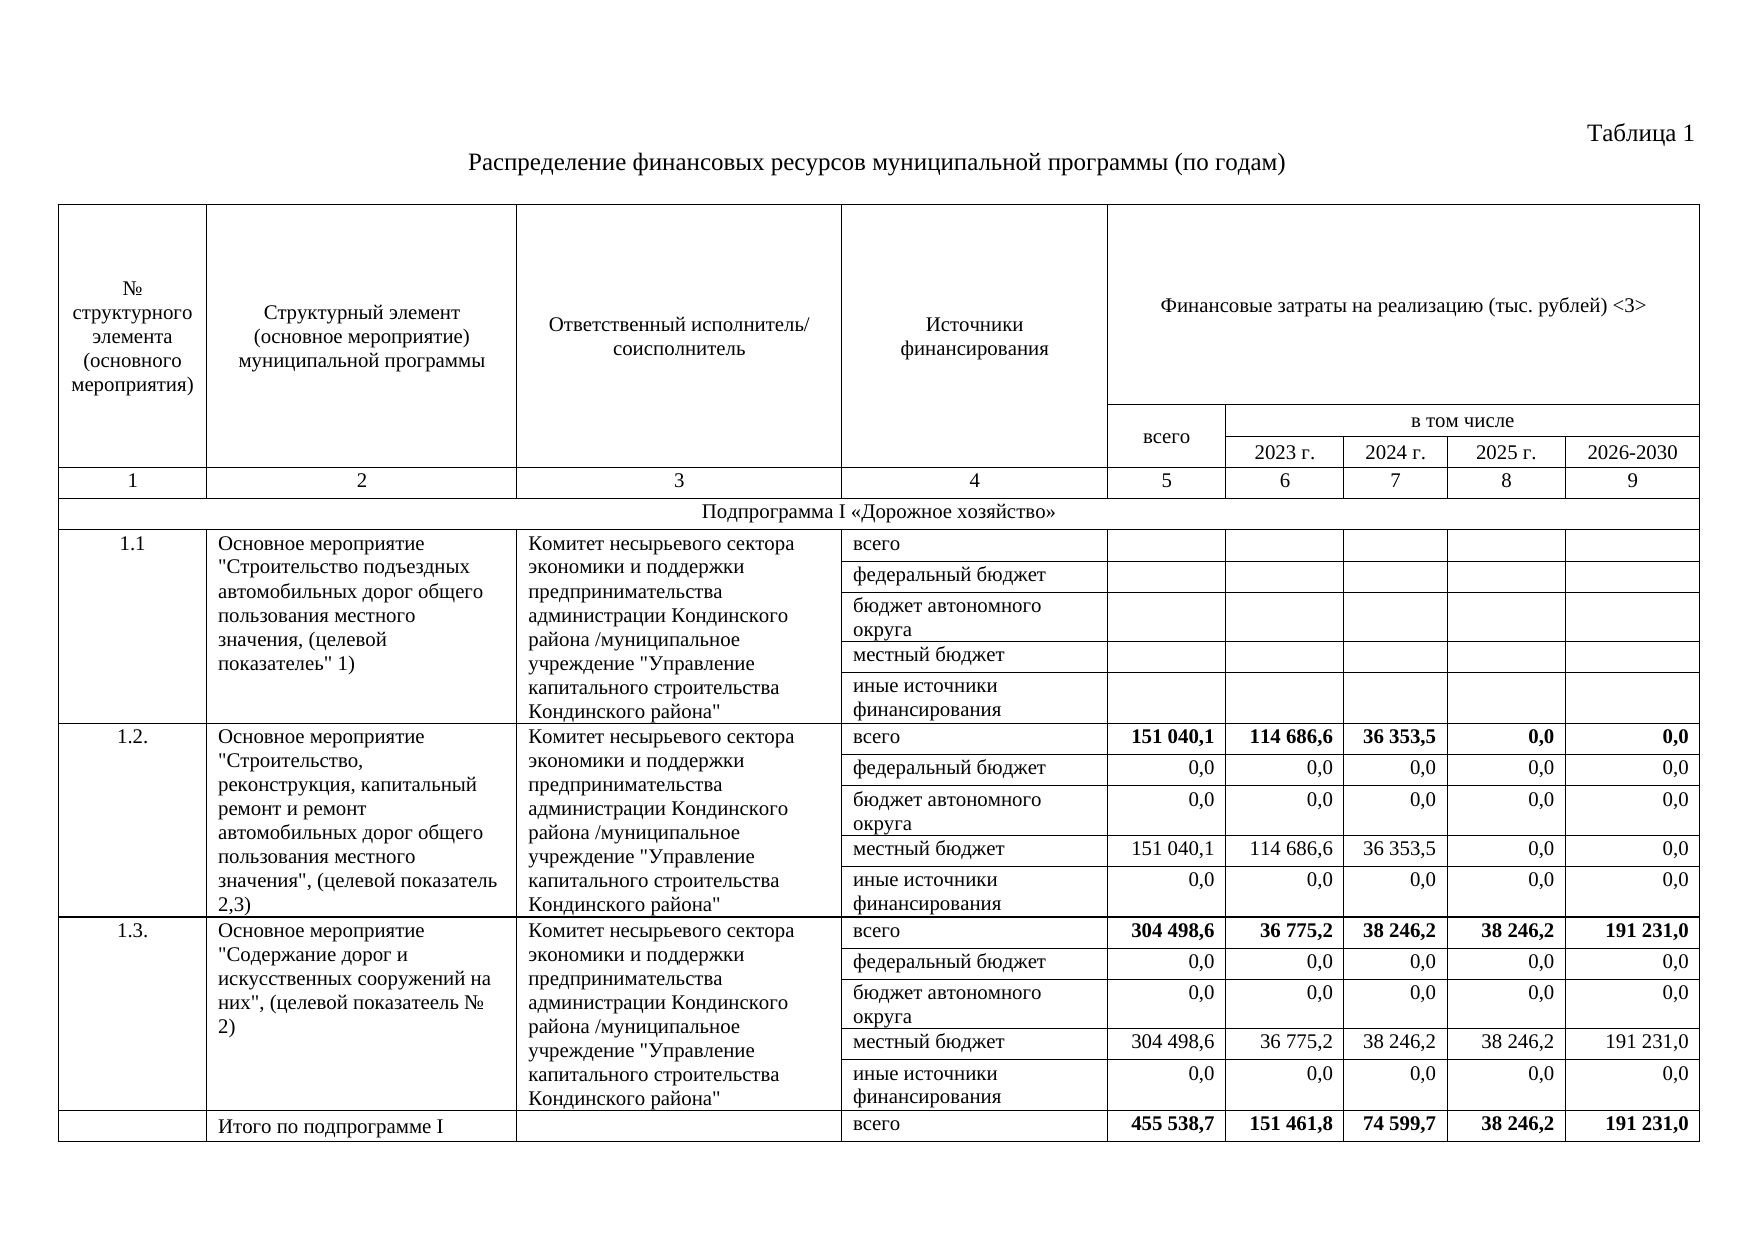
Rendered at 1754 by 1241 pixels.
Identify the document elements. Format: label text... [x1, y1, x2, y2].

table_cell [1566, 530, 1699, 561]
table_cell 1.3. [59, 918, 206, 1110]
table_cell [1344, 642, 1447, 672]
table_cell 0,0 [1448, 755, 1565, 785]
table_cell [1108, 593, 1225, 641]
table_cell 9 [1566, 468, 1699, 498]
table_cell 2025 г. [1448, 437, 1565, 467]
table_cell 304 498,6 [1108, 1029, 1225, 1059]
table_cell [1226, 530, 1343, 561]
table_cell 191 231,0 [1566, 918, 1699, 948]
table_cell 455 538,7 [1108, 1111, 1225, 1141]
table_cell 5 [1108, 468, 1225, 498]
table_cell 304 498,6 [1108, 918, 1225, 948]
table_cell Основное мероприятие "Содержание дорог и искусственных сооружений на них", (целевой показатеель № 2) [207, 918, 516, 1110]
table_cell 191 231,0 [1566, 1029, 1699, 1059]
table_cell 0,0 [1566, 867, 1699, 916]
table_cell 2024 г. [1344, 437, 1447, 467]
table_cell иные источники финансирования [842, 1060, 1107, 1110]
table_cell 0,0 [1226, 949, 1343, 979]
table_cell 74 599,7 [1344, 1111, 1447, 1141]
table_cell [1566, 673, 1699, 723]
table_cell 1.2. [59, 724, 206, 916]
table_cell 0,0 [1566, 786, 1699, 834]
table_cell 1 [59, 468, 206, 498]
table_cell 0,0 [1566, 836, 1699, 866]
table_cell 0,0 [1448, 724, 1565, 754]
table_cell [1448, 530, 1565, 561]
table_cell 0,0 [1566, 755, 1699, 785]
table_cell местный бюджет [842, 1029, 1107, 1059]
table_cell 0,0 [1108, 755, 1225, 785]
table_header № структурного элемента (основного мероприятия) [59, 205, 206, 467]
table_cell [1226, 642, 1343, 672]
table_cell всего [1108, 405, 1225, 467]
table_cell 4 [842, 468, 1107, 498]
table_cell 0,0 [1566, 980, 1699, 1028]
text Таблица 1 [59, 118, 1695, 147]
table_header Финансовые затраты на реализацию (тыс. рублей) <3> [1108, 205, 1699, 404]
table_cell [1108, 562, 1225, 592]
table_cell 0,0 [1108, 980, 1225, 1028]
table_cell 0,0 [1226, 980, 1343, 1028]
table_cell [517, 1111, 841, 1141]
table_cell 0,0 [1448, 836, 1565, 866]
table_cell Подпрограмма I «Дорожное хозяйство» [59, 499, 1699, 529]
table_cell 0,0 [1344, 980, 1447, 1028]
table_cell [1448, 593, 1565, 641]
table_cell 0,0 [1344, 1060, 1447, 1110]
table_cell 0,0 [1226, 755, 1343, 785]
table_cell всего [842, 724, 1107, 754]
table_cell 0,0 [1566, 949, 1699, 979]
table_cell 151 040,1 [1108, 836, 1225, 866]
table_cell 0,0 [1344, 755, 1447, 785]
table_cell 0,0 [1108, 867, 1225, 916]
table_cell 0,0 [1448, 867, 1565, 916]
table_cell 3 [517, 468, 841, 498]
table_cell 0,0 [1108, 786, 1225, 834]
table_cell 2023 г. [1226, 437, 1343, 467]
table_cell [1448, 642, 1565, 672]
table_cell всего [842, 530, 1107, 561]
table_cell [1226, 562, 1343, 592]
table_cell бюджет автономного округа [842, 980, 1107, 1028]
table_cell [1448, 562, 1565, 592]
table_cell 0,0 [1344, 949, 1447, 979]
table_cell 7 [1344, 468, 1447, 498]
table_cell 151 461,8 [1226, 1111, 1343, 1141]
table_cell 0,0 [1448, 949, 1565, 979]
table_cell 36 353,5 [1344, 836, 1447, 866]
table_cell бюджет автономного округа [842, 786, 1107, 834]
table_cell всего [842, 918, 1107, 948]
table_cell 0,0 [1344, 867, 1447, 916]
table_cell 36 353,5 [1344, 724, 1447, 754]
table_cell 38 246,2 [1448, 1029, 1565, 1059]
table_cell в том числе [1226, 405, 1699, 436]
table_cell 0,0 [1226, 1060, 1343, 1110]
table_header Ответственный исполнитель/ соисполнитель [517, 205, 841, 467]
table_cell Основное мероприятие "Строительство подъездных автомобильных дорог общего пользования местного значения, (целевой показателеь" 1) [207, 530, 516, 723]
table_cell [1344, 530, 1447, 561]
table_cell [59, 1111, 206, 1141]
table_cell 1.1 [59, 530, 206, 723]
table_cell иные источники финансирования [842, 673, 1107, 723]
table_cell [1448, 673, 1565, 723]
table_cell 114 686,6 [1226, 836, 1343, 866]
table_cell иные источники финансирования [842, 867, 1107, 916]
table_cell [1344, 562, 1447, 592]
table_cell 191 231,0 [1566, 1111, 1699, 1141]
table_cell [1344, 673, 1447, 723]
table_cell Комитет несырьевого сектора экономики и поддержки предпринимательства администрации Кондинского района /муниципальное учреждение "Управление капитального строительства Кондинского района" [517, 918, 841, 1110]
table_cell [1108, 673, 1225, 723]
table_cell 8 [1448, 468, 1565, 498]
table_cell местный бюджет [842, 642, 1107, 672]
table_cell 6 [1226, 468, 1343, 498]
table_cell 2 [207, 468, 516, 498]
table_cell Комитет несырьевого сектора экономики и поддержки предпринимательства администрации Кондинского района /муниципальное учреждение "Управление капитального строительства Кондинского района" [517, 724, 841, 916]
table_cell федеральный бюджет [842, 949, 1107, 979]
table_cell 38 246,2 [1448, 1111, 1565, 1141]
table_cell местный бюджет [842, 836, 1107, 866]
table_header Источники финансирования [842, 205, 1107, 467]
table_cell 114 686,6 [1226, 724, 1343, 754]
table_cell 2026-2030 [1566, 437, 1699, 467]
table_cell федеральный бюджет [842, 755, 1107, 785]
table_header Структурный элемент (основное мероприятие) муниципальной программы [207, 205, 516, 467]
table_cell бюджет автономного округа [842, 593, 1107, 641]
table_cell 36 775,2 [1226, 918, 1343, 948]
table_cell 38 246,2 [1344, 1029, 1447, 1059]
table_cell 0,0 [1448, 980, 1565, 1028]
table_cell 36 775,2 [1226, 1029, 1343, 1059]
table_cell [1108, 530, 1225, 561]
table_cell Основное мероприятие "Строительство, реконструкция, капитальный ремонт и ремонт автомобильных дорог общего пользования местного значения", (целевой показатель 2,3) [207, 724, 516, 916]
table_cell 0,0 [1566, 1060, 1699, 1110]
table_cell 38 246,2 [1344, 918, 1447, 948]
table_cell 0,0 [1344, 786, 1447, 834]
table_cell [1226, 673, 1343, 723]
table_cell 151 040,1 [1108, 724, 1225, 754]
table_cell [1566, 562, 1699, 592]
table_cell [207, 1111, 516, 1141]
table_cell 38 246,2 [1448, 918, 1565, 948]
table_cell Комитет несырьевого сектора экономики и поддержки предпринимательства администрации Кондинского района /муниципальное учреждение "Управление капитального строительства Кондинского района" [517, 530, 841, 723]
table_cell 0,0 [1566, 724, 1699, 754]
text Распределение финансовых ресурсов муниципальной программы (по годам) [59, 147, 1695, 176]
table_cell [1566, 593, 1699, 641]
table_cell [1226, 593, 1343, 641]
table_cell [1108, 642, 1225, 672]
table_cell федеральный бюджет [842, 562, 1107, 592]
table_cell 0,0 [1226, 786, 1343, 834]
table_cell 0,0 [1448, 786, 1565, 834]
table_cell [1344, 593, 1447, 641]
table_cell всего [842, 1111, 1107, 1141]
table_cell 0,0 [1226, 867, 1343, 916]
table_cell [1566, 642, 1699, 672]
table_cell 0,0 [1108, 1060, 1225, 1110]
table_cell 0,0 [1448, 1060, 1565, 1110]
table_cell 0,0 [1108, 949, 1225, 979]
